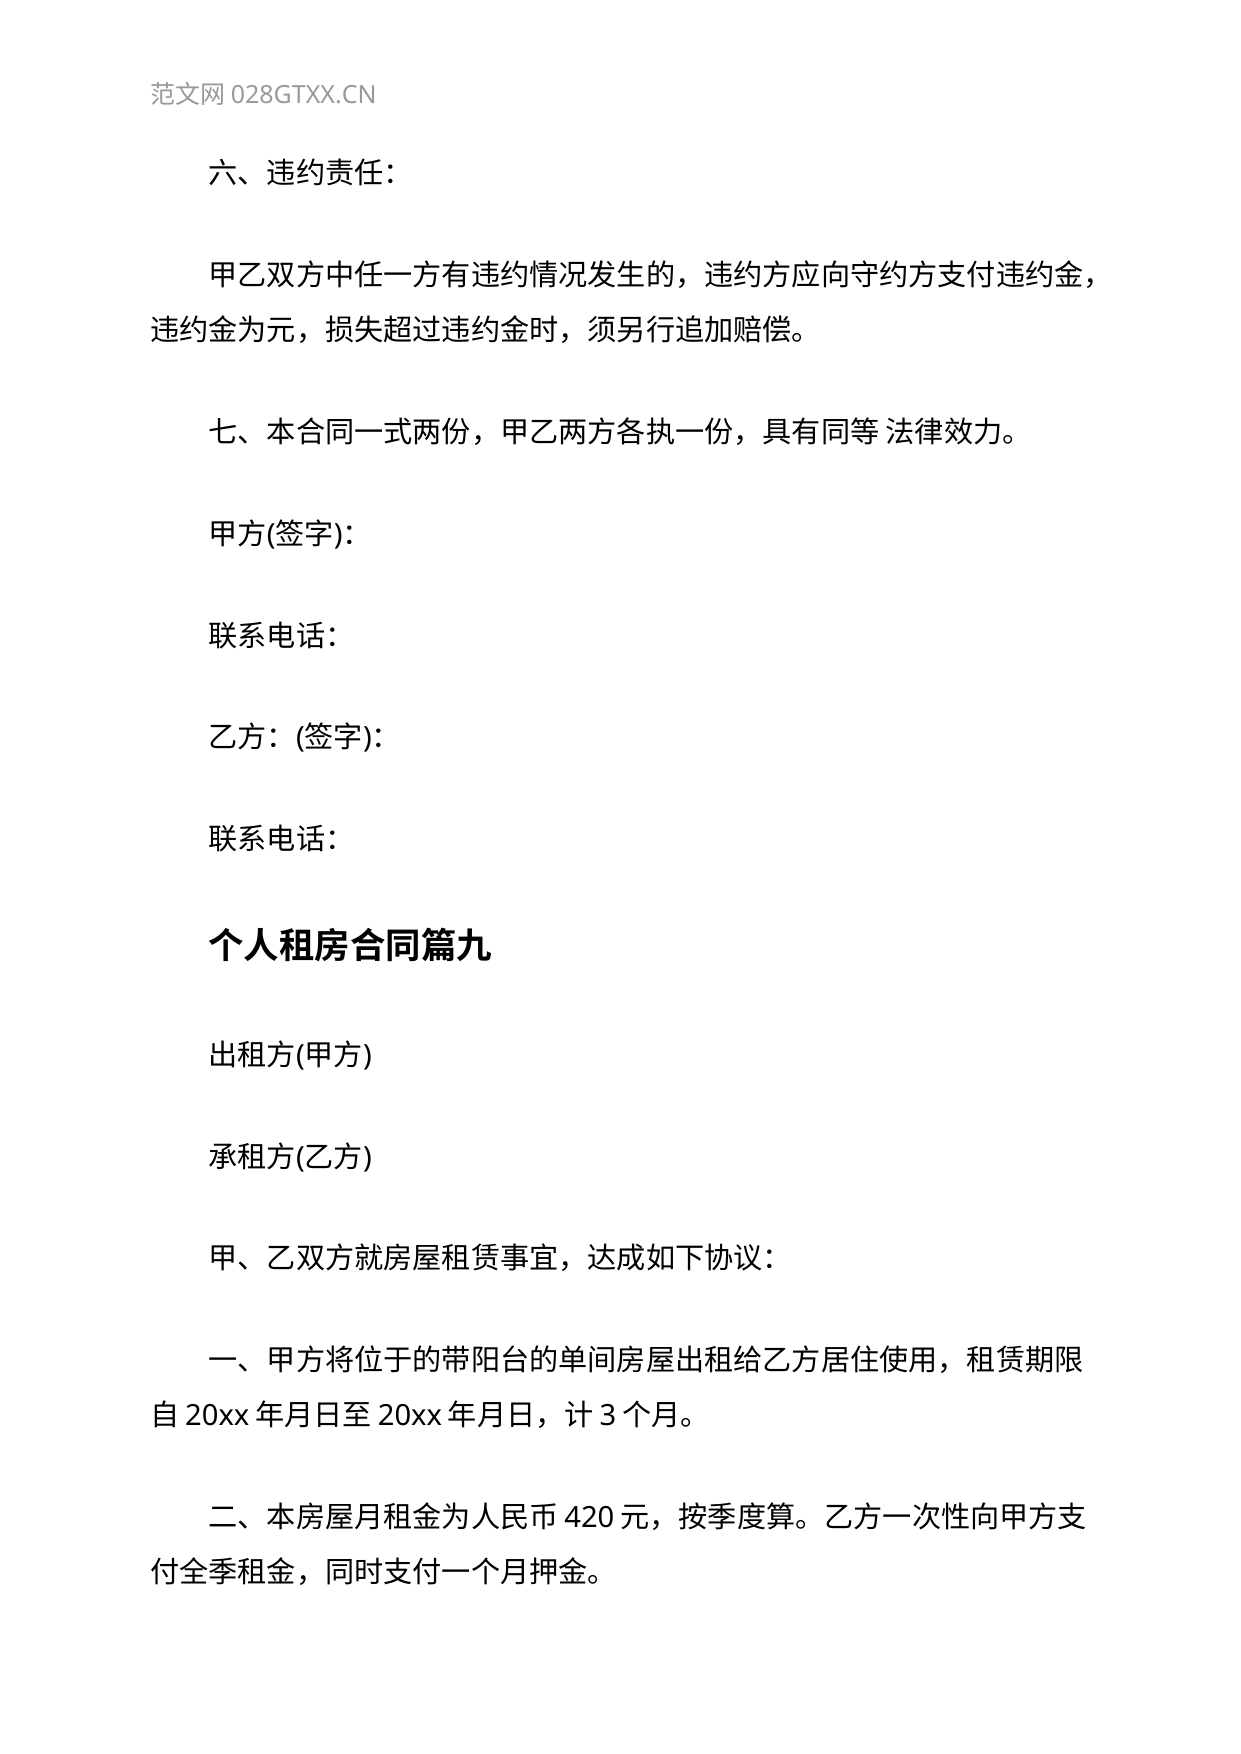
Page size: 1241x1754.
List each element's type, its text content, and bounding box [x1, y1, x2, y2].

text 六、违约责任： [150, 150, 1090, 192]
text 一、甲方将位于的带阳台的单间房屋出租给乙方居住使用，租赁期限自20xx年月日至20xx年月日，计3个月。 [150, 1337, 1090, 1434]
text 二、本房屋月租金为人民币420元，按季度算。乙方一次性向甲方支付全季租金，同时支付一个月押金。 [150, 1494, 1090, 1591]
text 承租方(乙方) [150, 1133, 1090, 1176]
text 乙方：(签字)： [150, 714, 1090, 756]
text 甲、乙双方就房屋租赁事宜，达成如下协议： [150, 1235, 1090, 1277]
text 个人租房合同篇九 [150, 918, 1090, 969]
text 联系电话： [150, 816, 1090, 858]
text 七、本合同一式两份，甲乙两方各执一份，具有同等 法律效力。 [150, 408, 1090, 451]
text 甲乙双方中任一方有违约情况发生的，违约方应向守约方支付违约金，违约金为元，损失超过违约金时，须另行追加赔偿。 [150, 252, 1090, 349]
text 联系电话： [150, 612, 1090, 654]
text 出租方(甲方) [150, 1031, 1090, 1073]
text 甲方(签字)： [150, 510, 1090, 553]
